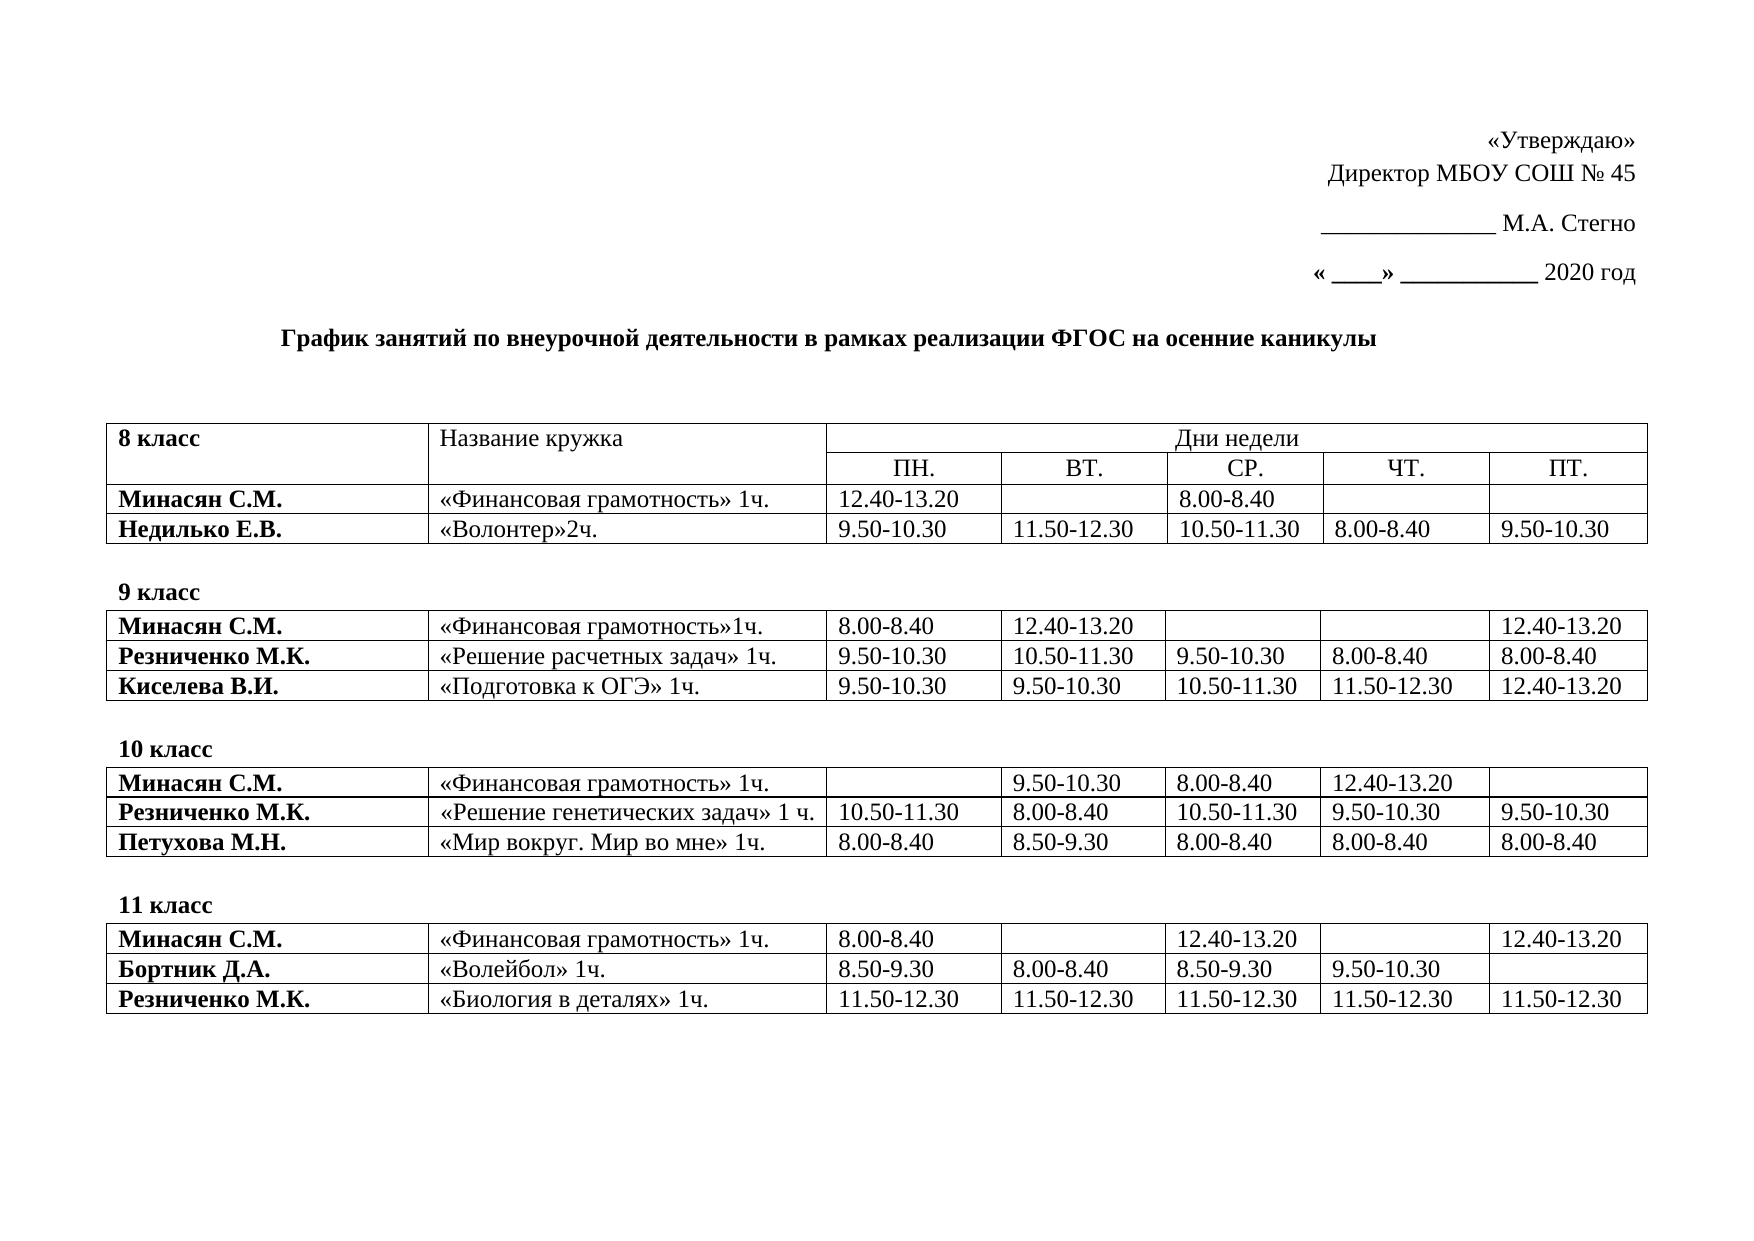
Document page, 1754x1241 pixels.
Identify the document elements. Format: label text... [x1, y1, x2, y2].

table_cell «Мир вокруг. Мир во мне» 1ч. [429, 827, 826, 856]
table_cell 12.40-13.20 [827, 485, 1001, 513]
table_header 12.40-13.20 [1490, 611, 1647, 640]
table_header Минасян С.М. [107, 611, 428, 640]
table_cell 10.50-11.30 [827, 798, 1001, 826]
table_cell Бортник Д.А. [107, 954, 428, 983]
table_header Название кружка [429, 424, 826, 483]
table_header Минасян С.М. [107, 924, 428, 953]
table_cell 11.50-12.30 [1166, 984, 1320, 1012]
table_cell 11.50-12.30 [1002, 514, 1167, 543]
table_cell СР. [1168, 453, 1323, 483]
table_cell 8.00-8.40 [1490, 641, 1647, 670]
table_header [1321, 924, 1489, 953]
table_cell 9.50-10.30 [1490, 798, 1647, 826]
table_cell 11.50-12.30 [1321, 671, 1489, 699]
table_header 12.40-13.20 [1321, 768, 1489, 796]
table_cell 8.00-8.40 [1321, 641, 1489, 670]
text 9 класс [118, 577, 1636, 606]
table_cell [1324, 485, 1489, 513]
table_cell 8.00-8.40 [1321, 827, 1489, 856]
table_header 12.40-13.20 [1490, 924, 1647, 953]
text « ____» ___________ 2020 год [118, 257, 1636, 286]
table_cell 8.00-8.40 [1168, 485, 1323, 513]
table_cell [1490, 485, 1647, 513]
table_cell 8.00-8.40 [1002, 798, 1165, 826]
table_cell 8.50-9.30 [827, 954, 1001, 983]
table_cell [1002, 485, 1167, 513]
table_header «Финансовая грамотность»1ч. [429, 611, 826, 640]
table_cell 9.50-10.30 [1490, 514, 1647, 543]
table_cell Резниченко М.К. [107, 798, 428, 826]
table_header [1490, 768, 1647, 796]
table_cell 9.50-10.30 [827, 514, 1001, 543]
table_header [827, 768, 1001, 796]
table_cell ПН. [827, 453, 1001, 483]
text 11 класс [118, 890, 1636, 919]
table_cell 10.50-11.30 [1166, 671, 1320, 699]
table_cell 8.00-8.40 [1324, 514, 1489, 543]
text График занятий по внеурочной деятельности в рамках реализации ФГОС на осенние каникулы [118, 323, 1636, 352]
table_cell ЧТ. [1324, 453, 1489, 483]
table_header 8 класс [107, 424, 428, 483]
table_cell Киселева В.И. [107, 671, 428, 699]
table_header «Финансовая грамотность» 1ч. [429, 768, 826, 796]
table_cell 8.00-8.40 [1490, 827, 1647, 856]
table_cell Петухова М.Н. [107, 827, 428, 856]
table_cell 10.50-11.30 [1168, 514, 1323, 543]
table_header «Финансовая грамотность» 1ч. [429, 924, 826, 953]
table_cell Резниченко М.К. [107, 984, 428, 1012]
table_header 8.00-8.40 [827, 924, 1001, 953]
table_cell Резниченко М.К. [107, 641, 428, 670]
table_cell «Волонтер»2ч. [429, 514, 826, 543]
table_cell 11.50-12.30 [1002, 984, 1165, 1012]
table_cell 12.40-13.20 [1490, 671, 1647, 699]
table_cell 11.50-12.30 [1321, 984, 1489, 1012]
table_cell «Финансовая грамотность» 1ч. [429, 485, 826, 513]
table_header Дни недели [827, 424, 1647, 452]
table_cell 9.50-10.30 [1321, 798, 1489, 826]
table_header [1002, 924, 1165, 953]
table_header 9.50-10.30 [1002, 768, 1165, 796]
table_header 8.00-8.40 [827, 611, 1001, 640]
table_cell Минасян С.М. [107, 485, 428, 513]
table_cell Недилько Е.В. [107, 514, 428, 543]
table_cell «Решение расчетных задач» 1ч. [429, 641, 826, 670]
table_header 8.00-8.40 [1166, 768, 1320, 796]
table_cell 8.00-8.40 [1002, 954, 1165, 983]
table_cell 8.50-9.30 [1166, 954, 1320, 983]
table_header Минасян С.М. [107, 768, 428, 796]
text «Утверждаю» [118, 125, 1636, 154]
table_cell ВТ. [1002, 453, 1167, 483]
table_header 12.40-13.20 [1002, 611, 1165, 640]
table_cell 9.50-10.30 [1002, 671, 1165, 699]
table_cell 9.50-10.30 [1166, 641, 1320, 670]
table_cell [1490, 954, 1647, 983]
table_cell 9.50-10.30 [1321, 954, 1489, 983]
table_header [1321, 611, 1489, 640]
table_cell «Биология в деталях» 1ч. [429, 984, 826, 1012]
table_cell 8.00-8.40 [1166, 827, 1320, 856]
table_cell ПТ. [1490, 453, 1647, 483]
text Директор МБОУ СОШ № 45 [118, 158, 1636, 187]
table_cell «Решение генетических задач» 1 ч. [429, 798, 826, 826]
table_header [1166, 611, 1320, 640]
table_cell «Волейбол» 1ч. [429, 954, 826, 983]
table_cell 10.50-11.30 [1166, 798, 1320, 826]
text ______________ М.А. Стегно [118, 208, 1636, 236]
table_cell 9.50-10.30 [827, 641, 1001, 670]
table_cell «Подготовка к ОГЭ» 1ч. [429, 671, 826, 699]
text 10 класс [118, 734, 1636, 762]
table_cell 11.50-12.30 [827, 984, 1001, 1012]
table_header 12.40-13.20 [1166, 924, 1320, 953]
table_cell 11.50-12.30 [1490, 984, 1647, 1012]
table_cell 8.00-8.40 [827, 827, 1001, 856]
table_cell 10.50-11.30 [1002, 641, 1165, 670]
table_cell 9.50-10.30 [827, 671, 1001, 699]
table_cell 8.50-9.30 [1002, 827, 1165, 856]
